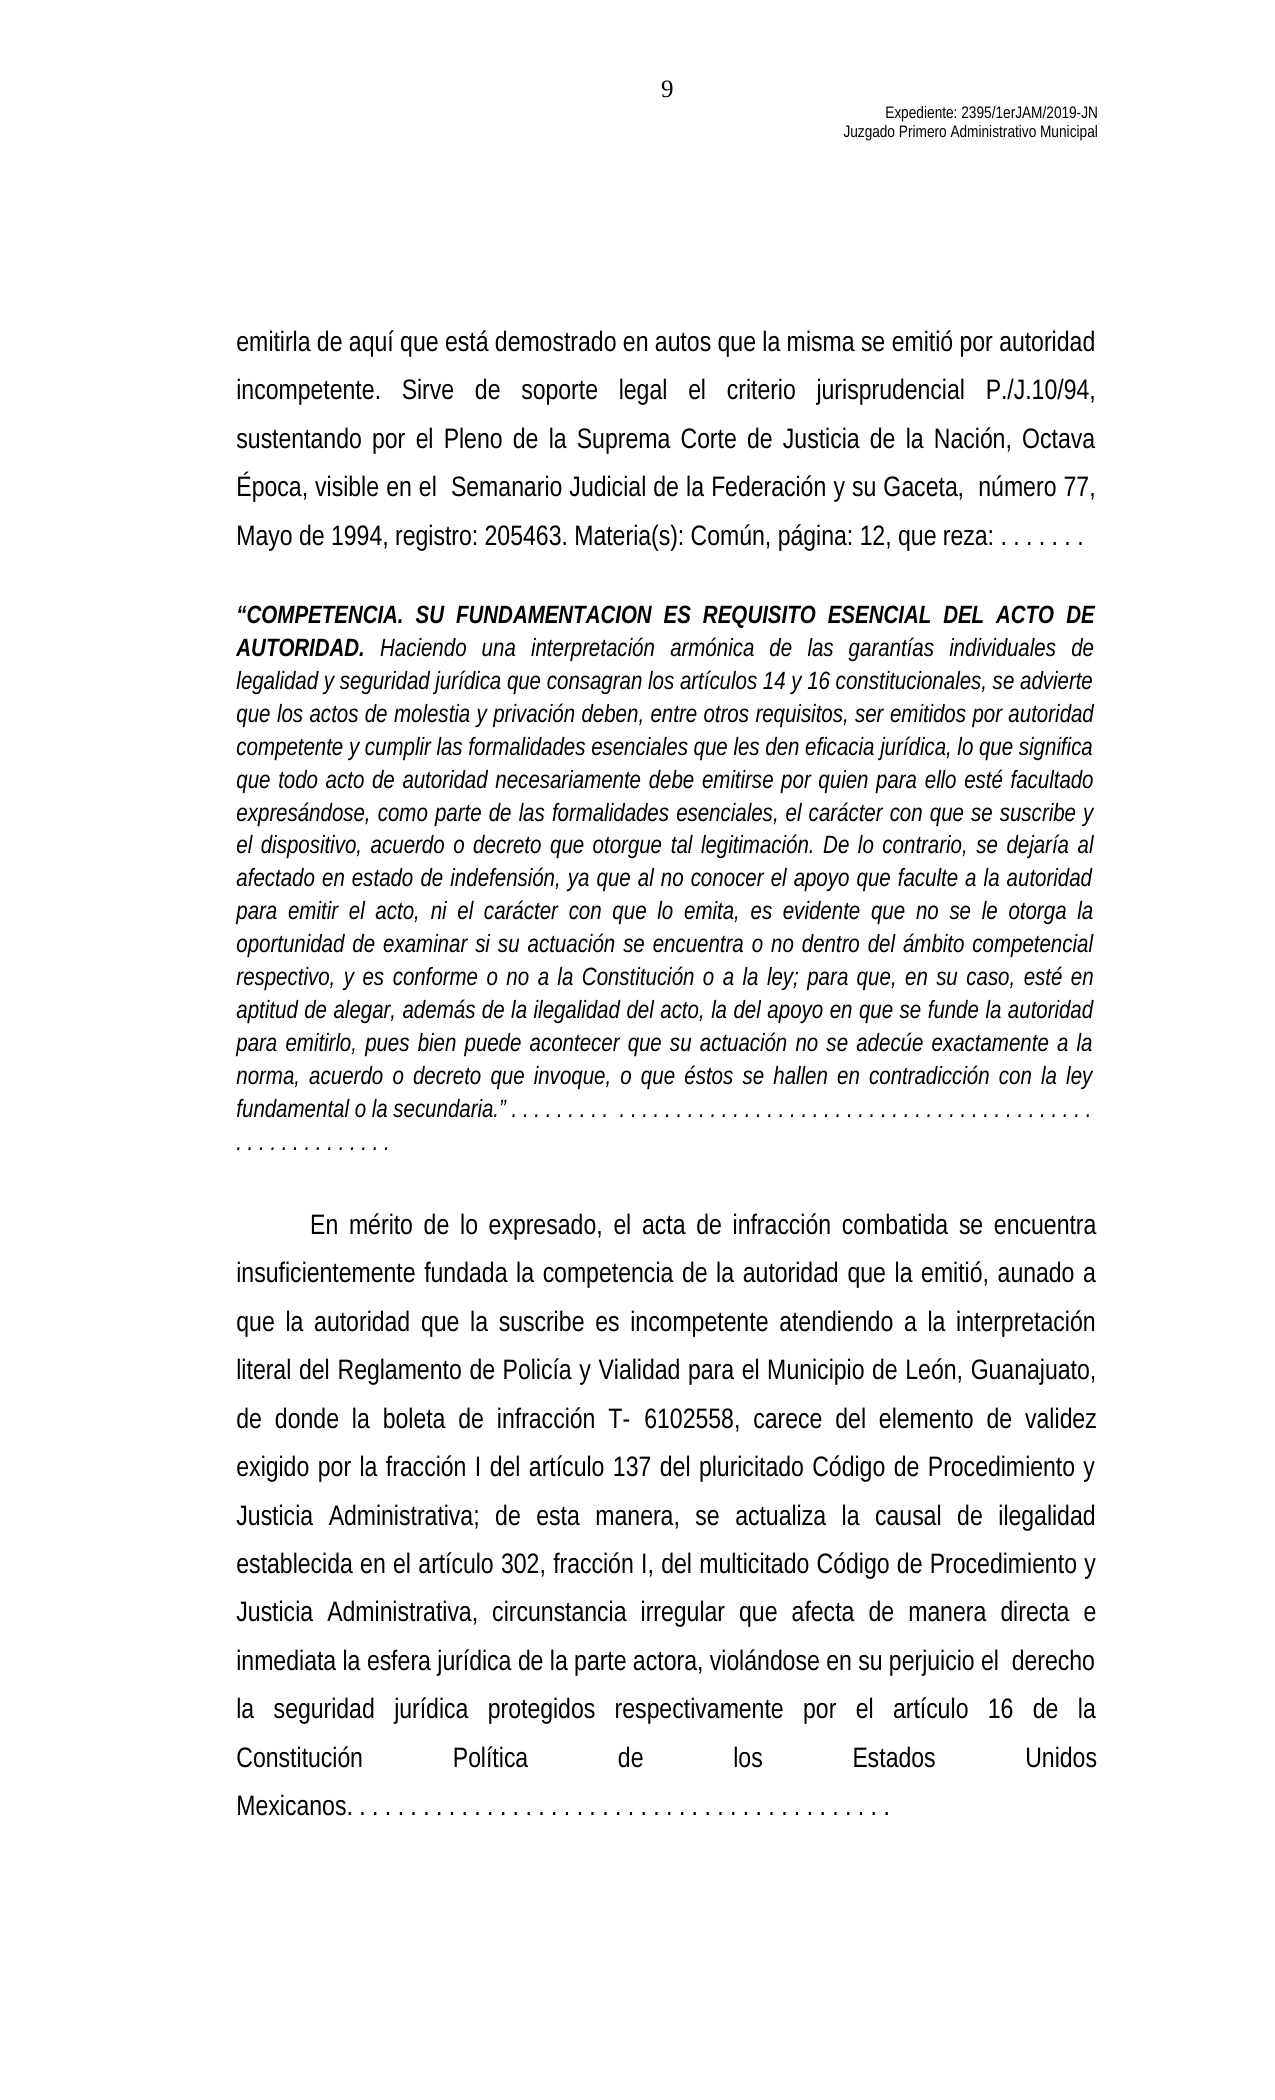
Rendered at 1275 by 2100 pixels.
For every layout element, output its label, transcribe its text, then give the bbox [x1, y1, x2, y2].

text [236, 325, 1098, 551]
text “COMPETENCIA. SU FUNDAMENTACION ES REQUISITO ESENCIAL DEL ACTO DE AUTORIDAD. Haciendo una interpretación armónica de las garantías individuales de legalidad y seguridad jurídica que consagran los artículos 14 y 16 constitucionales, se advierte que los actos de molestia y privación deben, entre otros requisitos, ser emitidos por autoridad competente y cumplir las formalidades esenciales que les den eficacia jurídica, lo que significa que todo acto de autoridad necesariamente debe emitirse por quien para ello esté facultado expresándose, como parte de las formalidades esenciales, el carácter con que se suscribe y el dispositivo, acuerdo o decreto que otorgue tal legitimación. De lo contrario, se dejaría al afectado en estado de indefensión, ya que al no conocer el apoyo que faculte a la autoridad para emitir el acto, ni el carácter con que lo emita, es evidente que no se le otorga la oportunidad de examinar si su actuación se encuentra o no dentro del ámbito competencial respectivo, y es conforme o no a la Constitución o a la ley; para que, en su caso, esté en aptitud de alegar, además de la ilegalidad del acto, la del apoyo en que se funde la autoridad para emitirlo, pues bien puede acontecer que su actuación no se adecúe exactamente a la norma, acuerdo o decreto que invoque, o que éstos se hallen en contradicción con la ley fundamental o la secundaria.” . . . . . . . . . . . . . . . . . . . . . . . . . . . . . . . . . . . . . . . . . . . . . . . . . . . . . . . . . . . . . . . . . [236, 600, 1098, 1155]
text En mérito de lo expresado, el acta de infracción combatida se encuentra insuficientemente fundada la competencia de la autoridad que la emitió, aunado a que la autoridad que la suscribe es incompetente atendiendo a la interpretación literal del Reglamento de Policía y Vialidad para el Municipio de León, Guanajuato, de donde la boleta de infracción T- 6102558, carece del elemento de validez exigido por la fracción I del artículo 137 del pluricitado Código de Procedimiento y Justicia Administrativa; de esta manera, se actualiza la causal de ilegalidad establecida en el artículo 302, fracción I, del multicitado Código de Procedimiento y Justicia Administrativa, circunstancia irregular que afecta de manera directa e inmediata la esfera jurídica de la parte actora, violándose en su perjuicio el derecho la seguridad jurídica protegidos respectivamente por el artículo 16 de la Constitución Política de los Estados Unidos Mexicanos. . . . . . . . . . . . . . . . . . . . . . . . . . . . . . . . . . . . . . . . . . . [236, 1208, 1098, 1822]
